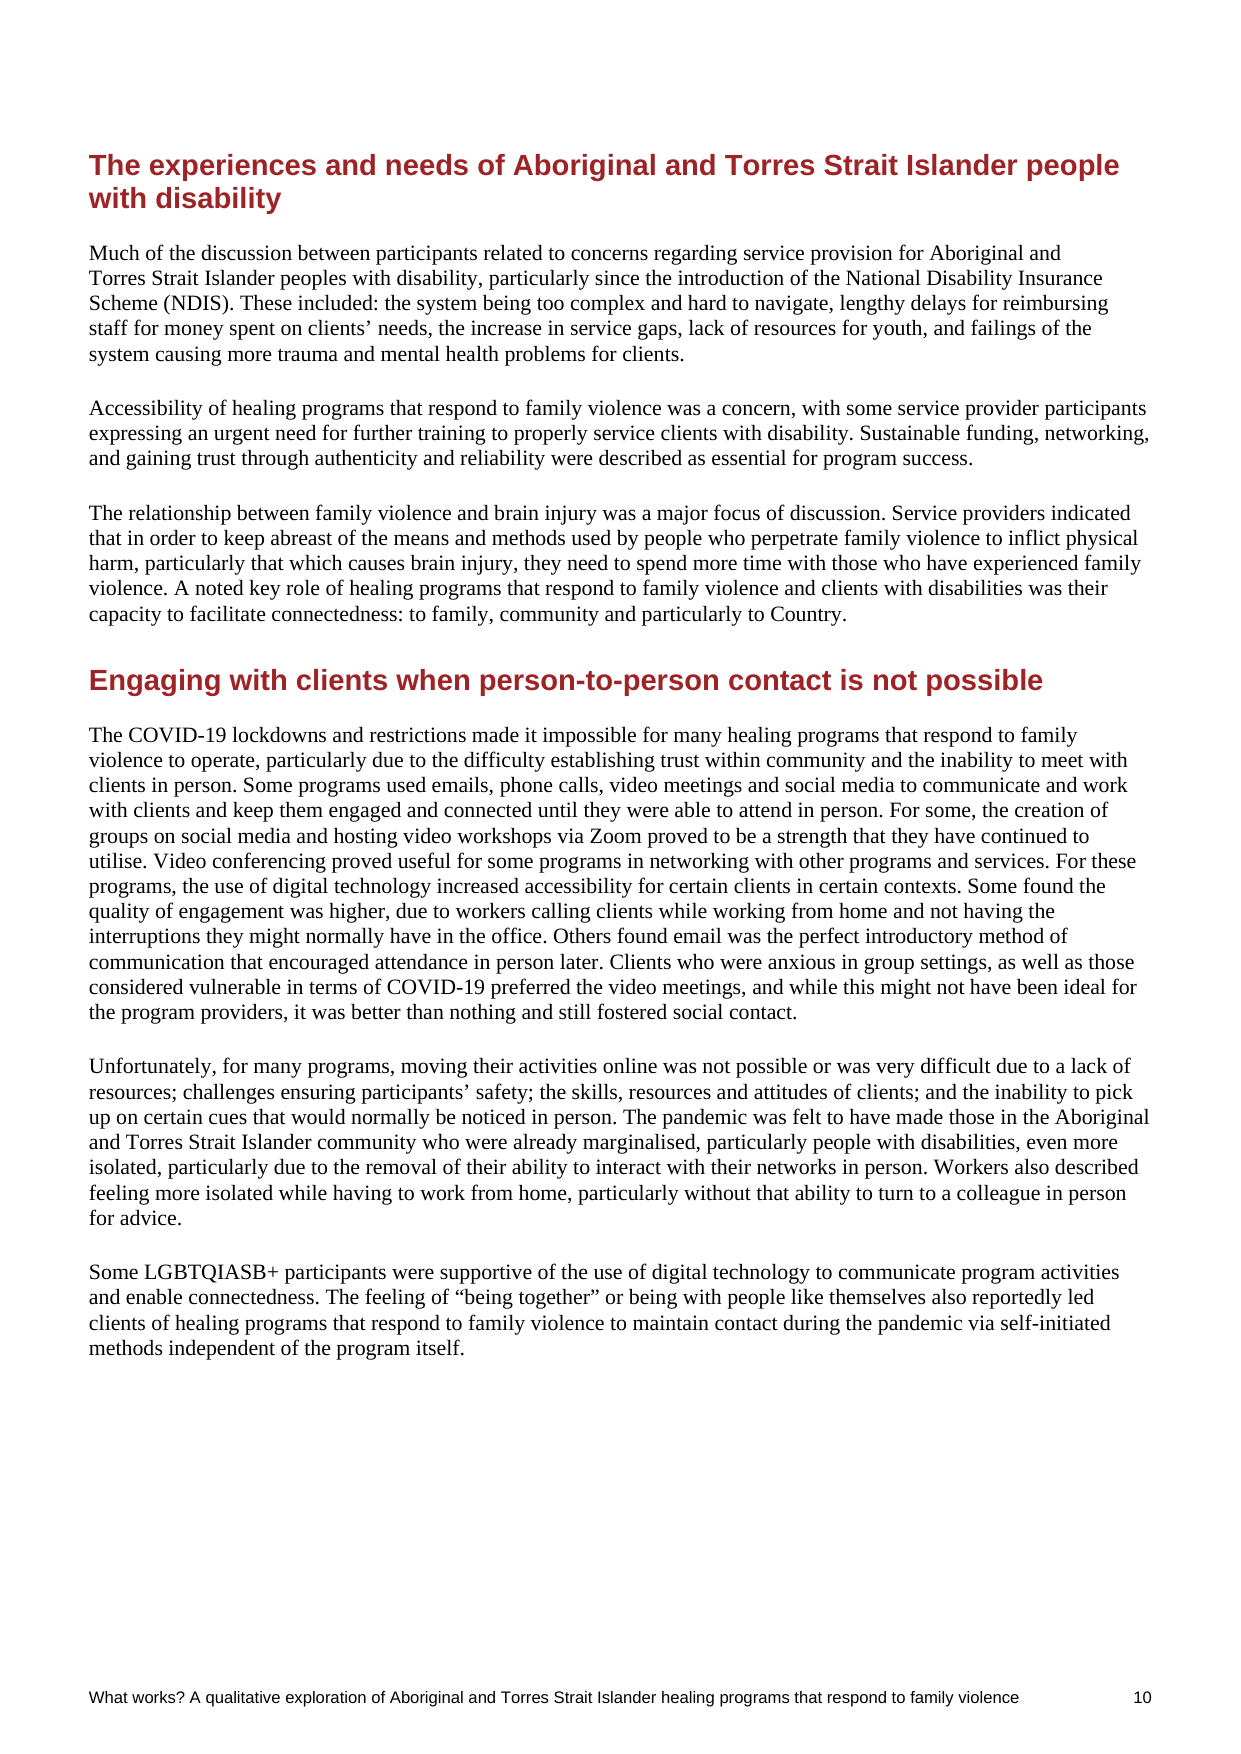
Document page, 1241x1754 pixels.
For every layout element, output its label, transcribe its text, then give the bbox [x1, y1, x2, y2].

text Engaging with clients when person-to-person contact is not possible [89, 663, 1152, 697]
text The experiences and needs of Aboriginal and Torres Strait Islander people with disability [89, 148, 1152, 215]
text Unfortunately, for many programs, moving their activities online was not possible or was very difficult due to a lack of resources; challenges ensuring participants’ safety; the skills, resources and attitudes of clients; and the inability to pick up on certain cues that would normally be noticed in person. The pandemic was felt to have made those in the Aboriginal and Torres Strait Islander community who were already marginalised, particularly people with disabilities, even more isolated, particularly due to the removal of their ability to interact with their networks in person. Workers also described feeling more isolated while having to work from home, particularly without that ability to turn to a colleague in person for advice. [89, 1053, 1152, 1230]
text The COVID-19 lockdowns and restrictions made it impossible for many healing programs that respond to family violence to operate, particularly due to the difficulty establishing trust within community and the inability to meet with clients in person. Some programs used emails, phone calls, video meetings and social media to communicate and work with clients and keep them engaged and connected until they were able to attend in person. For some, the creation of groups on social media and hosting video workshops via Zoom proved to be a strength that they have continued to utilise. Video conferencing proved useful for some programs in networking with other programs and services. For these programs, the use of digital technology increased accessibility for certain clients in certain contexts. Some found the quality of engagement was higher, due to workers calling clients while working from home and not having the interruptions they might normally have in the office. Others found email was the perfect introductory method of communication that encouraged attendance in person later. Clients who were anxious in group settings, as well as those considered vulnerable in terms of COVID-19 preferred the video meetings, and while this might not have been ideal for the program providers, it was better than nothing and still fostered social contact. [89, 722, 1152, 1024]
text Accessibility of healing programs that respond to family violence was a concern, with some service provider participants expressing an urgent need for further training to properly service clients with disability. Sustainable funding, networking, and gaining trust through authenticity and reliability were described as essential for program success. [89, 395, 1152, 471]
text Some LGBTQIASB+ participants were supportive of the use of digital technology to communicate program activities and enable connectedness. The feeling of “being together” or being with people like themselves also reportedly led clients of healing programs that respond to family violence to maintain contact during the pandemic via self-initiated methods independent of the program itself. [89, 1259, 1152, 1360]
text Much of the discussion between participants related to concerns regarding service provision for Aboriginal and Torres Strait Islander peoples with disability, particularly since the introduction of the National Disability Insurance Scheme (NDIS). These included: the system being too complex and hard to navigate, lengthy delays for reimbursing staff for money spent on clients’ needs, the increase in service gaps, lack of resources for youth, and failings of the system causing more trauma and mental health problems for clients. [89, 240, 1152, 366]
text The relationship between family violence and brain injury was a major focus of discussion. Service providers indicated that in order to keep abreast of the means and methods used by people who perpetrate family violence to inflict physical harm, particularly that which causes brain injury, they need to spend more time with those who have experienced family violence. A noted key role of healing programs that respond to family violence and clients with disabilities was their capacity to facilitate connectedness: to family, community and particularly to Country. [89, 500, 1152, 626]
